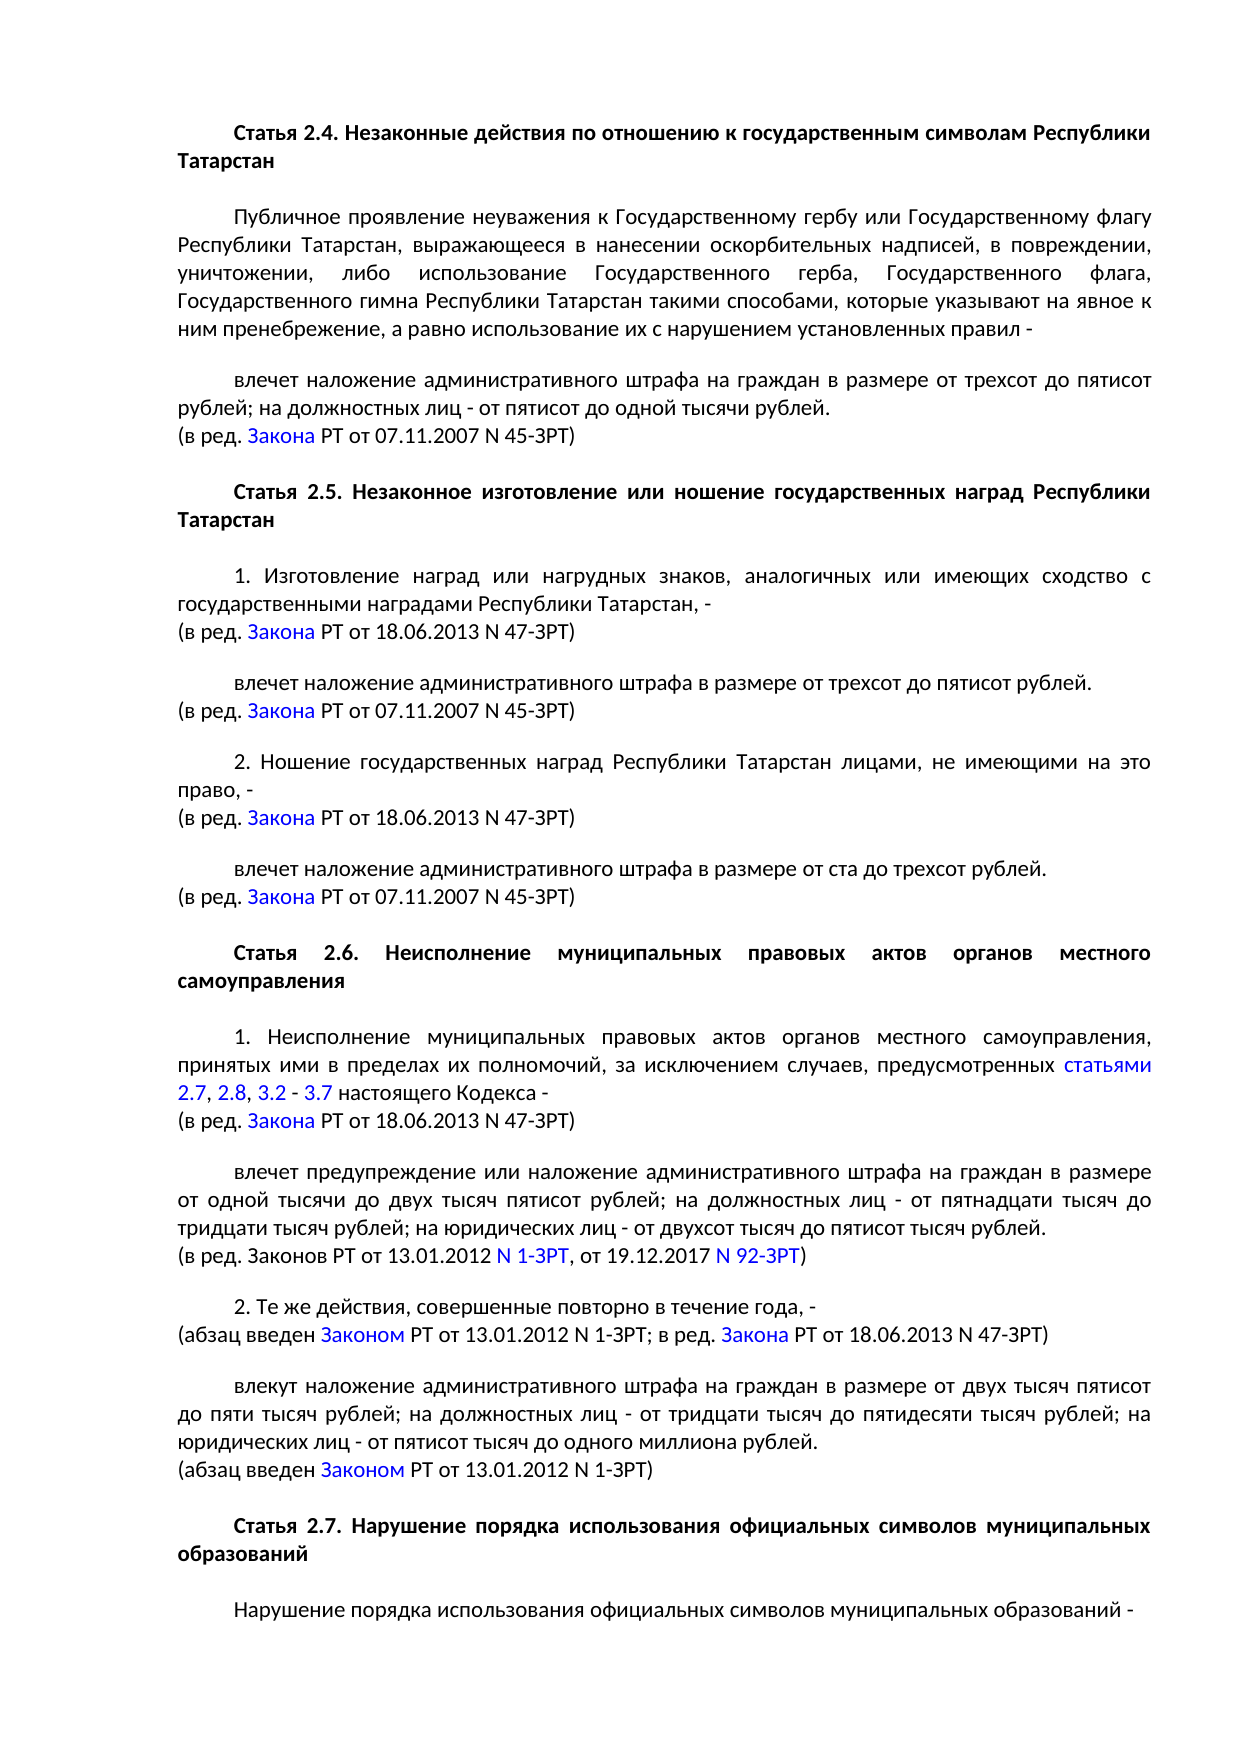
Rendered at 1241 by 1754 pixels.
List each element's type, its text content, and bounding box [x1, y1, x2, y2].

title Статья 2.7. Нарушение порядка использования официальных символов муниципальных образований [177, 1511, 1152, 1567]
text (в ред. Закона РТ от 07.11.2007 N 45-ЗРТ) [177, 696, 1152, 724]
text Публичное проявление неуважения к Государственному гербу или Государственному флагу Республики Татарстан, выражающееся в нанесении оскорбительных надписей, в повреждении, уничтожении, либо использование Государственного герба, Государственного флага, Государственного гимна Республики Татарстан такими способами, которые указывают на явное к ним пренебрежение, а равно использование их с нарушением установленных правил - [177, 202, 1152, 342]
title Статья 2.4. Незаконные действия по отношению к государственным символам Республики Татарстан [177, 118, 1152, 174]
title Статья 2.5. Незаконное изготовление или ношение государственных наград Республики Татарстан [177, 477, 1152, 533]
text (в ред. Закона РТ от 07.11.2007 N 45-ЗРТ) [177, 421, 1152, 449]
text (в ред. Закона РТ от 18.06.2013 N 47-ЗРТ) [177, 1106, 1152, 1134]
title Статья 2.6. Неисполнение муниципальных правовых актов органов местного самоуправления [177, 938, 1152, 994]
text влекут наложение административного штрафа на граждан в размере от двух тысяч пятисот до пяти тысяч рублей; на должностных лиц - от тридцати тысяч до пятидесяти тысяч рублей; на юридических лиц - от пятисот тысяч до одного миллиона рублей. [177, 1371, 1152, 1455]
text (в ред. Закона РТ от 18.06.2013 N 47-ЗРТ) [177, 803, 1152, 831]
text (в ред. Закона РТ от 07.11.2007 N 45-ЗРТ) [177, 882, 1152, 910]
text 1. Изготовление наград или нагрудных знаков, аналогичных или имеющих сходство с государственными наградами Республики Татарстан, - [177, 561, 1152, 617]
text 1. Неисполнение муниципальных правовых актов органов местного самоуправления, принятых ими в пределах их полномочий, за исключением случаев, предусмотренных статьями 2.7, 2.8, 3.2 - 3.7 настоящего Кодекса - [177, 1022, 1152, 1106]
text влечет наложение административного штрафа в размере от ста до трехсот рублей. [177, 854, 1152, 882]
text (в ред. Закона РТ от 18.06.2013 N 47-ЗРТ) [177, 617, 1152, 645]
text (в ред. Законов РТ от 13.01.2012 N 1-ЗРТ, от 19.12.2017 N 92-ЗРТ) [177, 1241, 1152, 1269]
text (абзац введен Законом РТ от 13.01.2012 N 1-ЗРТ) [177, 1455, 1152, 1483]
text Нарушение порядка использования официальных символов муниципальных образований - [177, 1596, 1152, 1623]
text влечет наложение административного штрафа в размере от трехсот до пятисот рублей. [177, 668, 1152, 696]
text влечет наложение административного штрафа на граждан в размере от трехсот до пятисот рублей; на должностных лиц - от пятисот до одной тысячи рублей. [177, 365, 1152, 421]
text (абзац введен Законом РТ от 13.01.2012 N 1-ЗРТ; в ред. Закона РТ от 18.06.2013 N 47-ЗРТ) [177, 1320, 1152, 1348]
text 2. Те же действия, совершенные повторно в течение года, - [177, 1292, 1152, 1320]
text 2. Ношение государственных наград Республики Татарстан лицами, не имеющими на это право, - [177, 747, 1152, 803]
text влечет предупреждение или наложение административного штрафа на граждан в размере от одной тысячи до двух тысяч пятисот рублей; на должностных лиц - от пятнадцати тысяч до тридцати тысяч рублей; на юридических лиц - от двухсот тысяч до пятисот тысяч рублей. [177, 1157, 1152, 1241]
